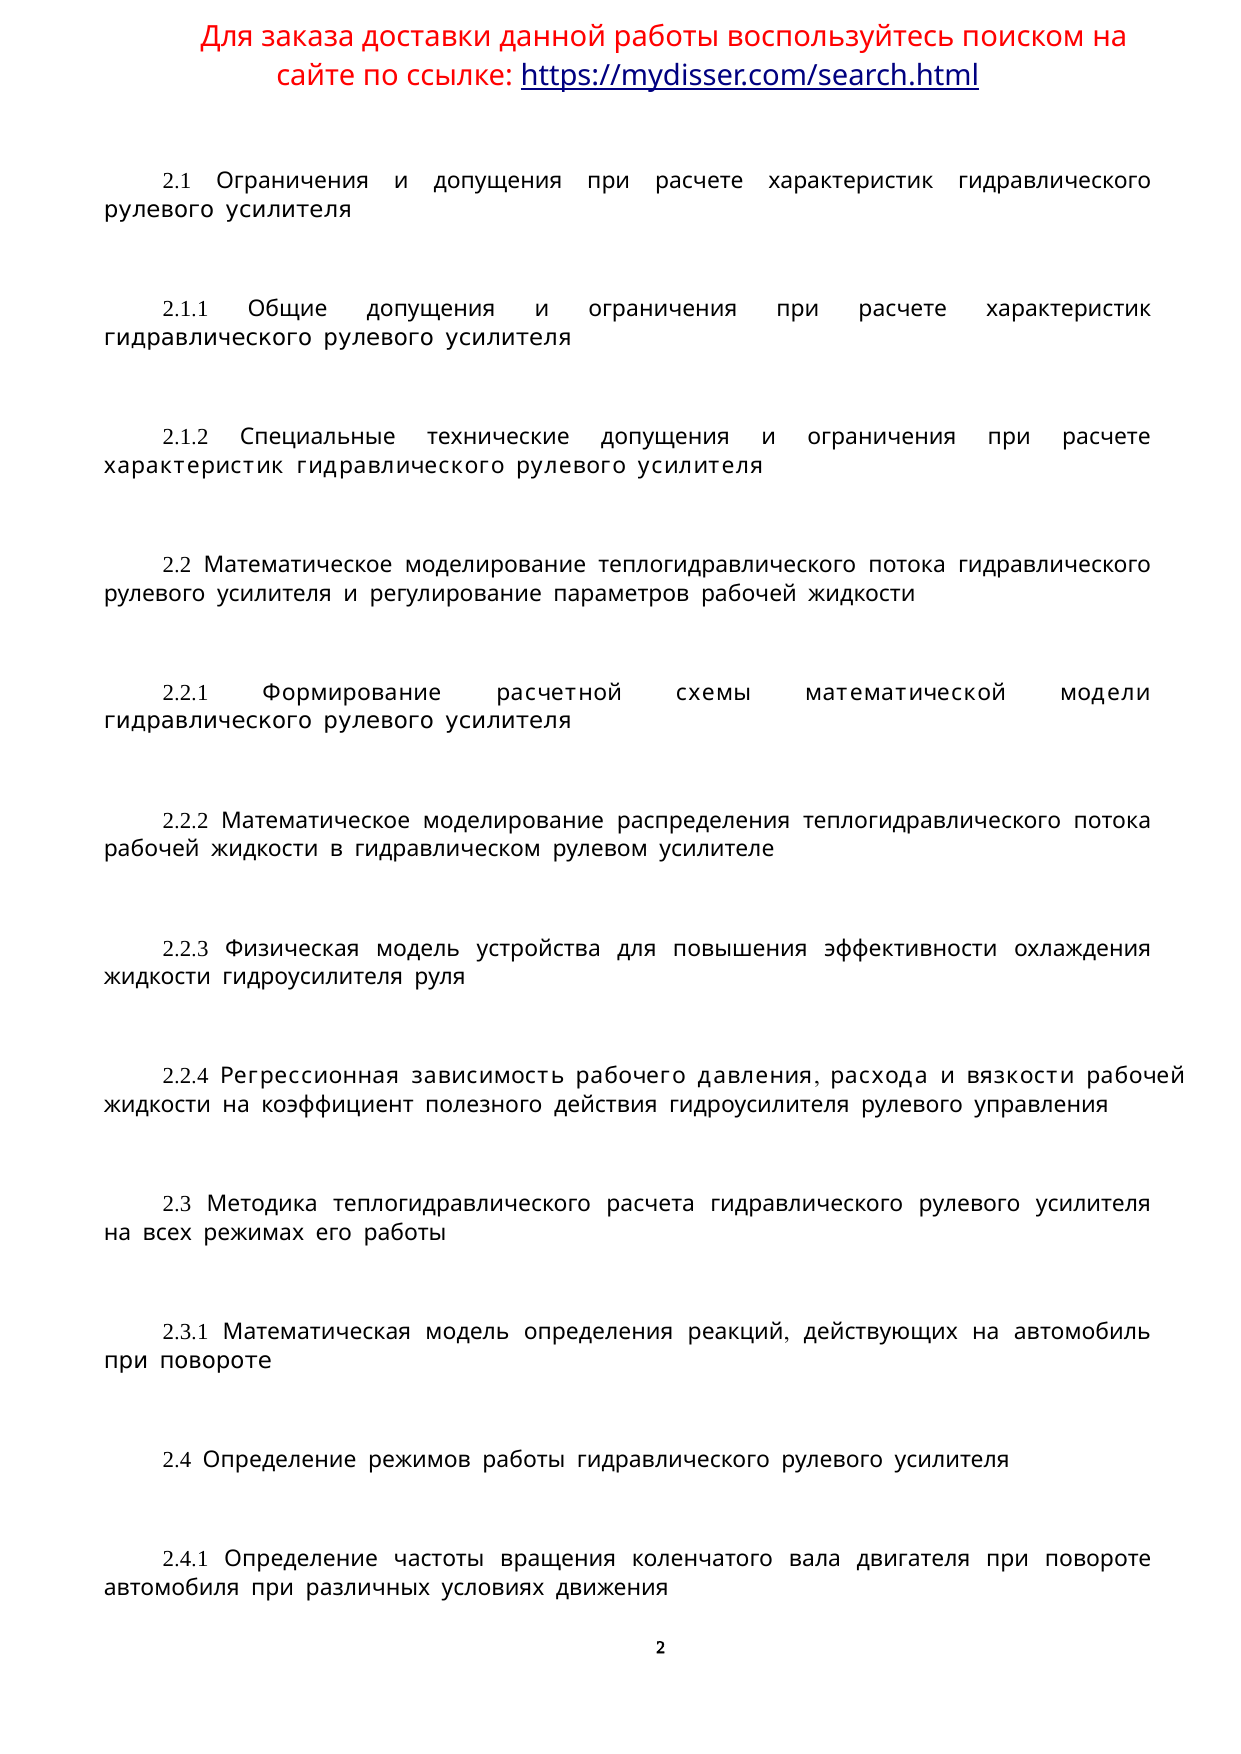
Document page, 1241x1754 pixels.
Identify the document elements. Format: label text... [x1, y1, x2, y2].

text 2.4 Определение режимов работы гидравлического рулевого усилителя [103, 1444, 1152, 1472]
text 2.4.1 Определение частоты вращения коленчатого вала двигателя при повороте автомобиля при различных условиях движения [103, 1543, 1152, 1600]
text 2.3 Методика теплогидравлического расчета гидравлического рулевого усилителя на всех режимах его работы [103, 1188, 1152, 1245]
text 2.1.1 Общие допущения и ограничения при расчете характеристик гидравлического рулевого усилителя [103, 292, 1152, 350]
text 2.3.1 Математическая модель определения реакций, действующих на автомобиль при повороте [103, 1316, 1152, 1373]
text 2.2.4 Регрессионная зависимость рабочего давления, расхода и вязкости рабочей жидкости на коэффициент полезного действия гидроусилителя рулевого управления [103, 1060, 1152, 1117]
text 2.1 Ограничения и допущения при расчете характеристик гидравлического рулевого усилителя [103, 164, 1152, 222]
text 2.2 Математическое моделирование теплогидравлического потока гидравлического рулевого усилителя и регулирование параметров рабочей жидкости [103, 548, 1152, 606]
text 2.2.1 Формирование расчетной схемы математической модели гидравлического рулевого усилителя [103, 676, 1152, 734]
text 2.2.2 Математическое моделирование распределения теплогидравлического потока рабочей жидкости в гидравлическом рулевом усилителе [103, 804, 1152, 862]
text 2.2.3 Физическая модель устройства для повышения эффективности охлаждения жидкости гидроусилителя руля [103, 932, 1152, 989]
text 2.1.2 Специальные технические допущения и ограничения при расчете характеристик гидравлического рулевого усилителя [103, 420, 1152, 478]
